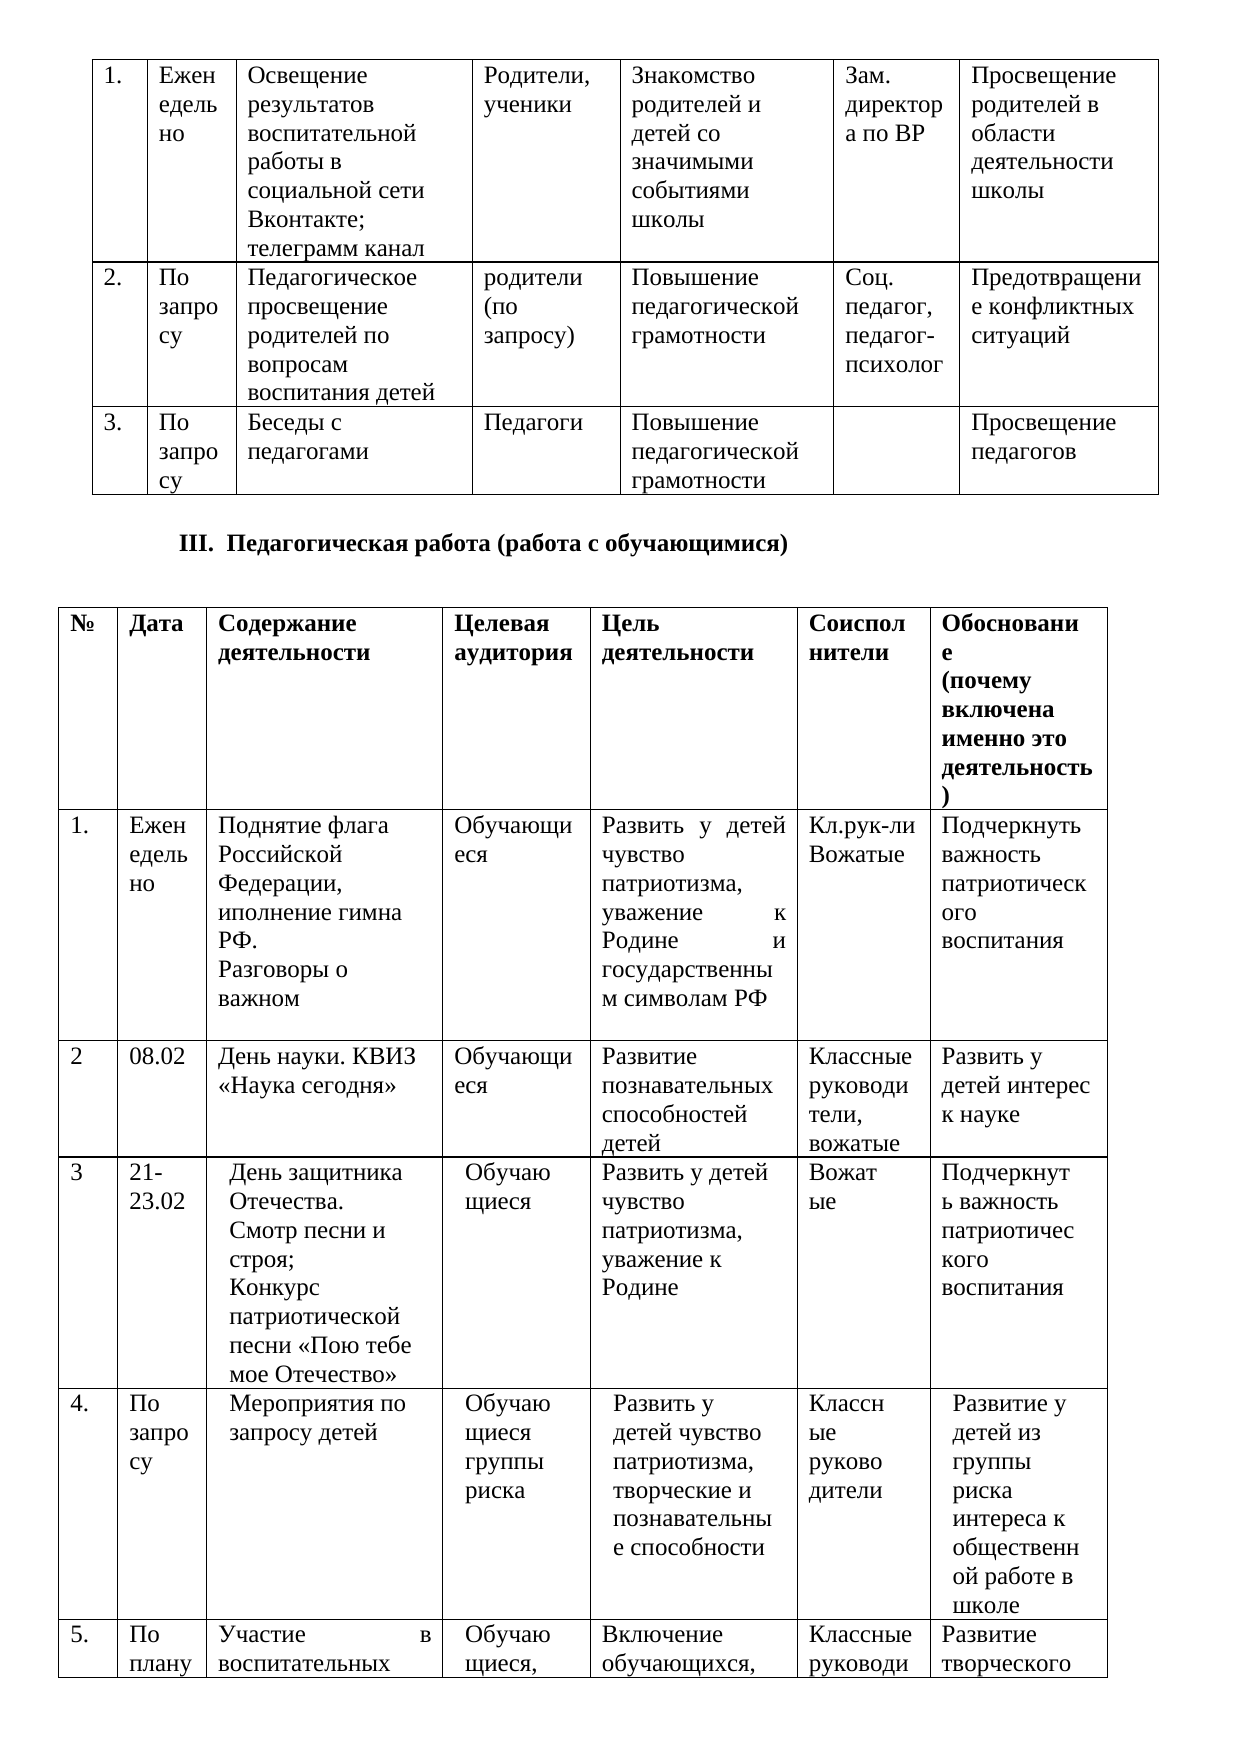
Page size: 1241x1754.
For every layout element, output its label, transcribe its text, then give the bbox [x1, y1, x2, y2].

table_cell 3 [59, 1158, 117, 1387]
table_cell Соц. педагог, педагог-психолог [834, 263, 959, 406]
table_cell Просвещение педагогов [960, 407, 1158, 493]
table_cell По запросу [118, 1389, 206, 1618]
table_cell Вожатые [798, 1158, 930, 1387]
table_cell Обучающиеся [443, 1041, 590, 1156]
table_cell По запросу [148, 263, 236, 406]
table_cell 4. [59, 1389, 117, 1618]
table_cell Освещение результатов воспитательной работы в социальной сети Вконтакте; телеграмм канал [237, 60, 472, 261]
table_cell Обучающиеся [443, 810, 590, 1040]
table_cell 2. [93, 263, 147, 406]
table_cell Развить у детей чувство патриотизма, уважение к Родине [591, 1158, 797, 1387]
table_cell Зам. директора по ВР [834, 60, 959, 261]
table_cell По плану ВР [118, 1620, 206, 1677]
table_cell Подчеркнуть важность патриотического воспитания [931, 1158, 1107, 1387]
table_header Соисполнители [798, 608, 930, 809]
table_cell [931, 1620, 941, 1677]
table_cell Беседы с педагогами [237, 407, 472, 493]
table_cell По запросу [148, 407, 236, 493]
table_cell Педагогическое просвещение родителей по вопросам воспитания детей [237, 263, 472, 406]
table_header Содержание деятельности [207, 608, 442, 809]
table_cell Просвещение родителей в области деятельности школы [960, 60, 1158, 261]
table_header Дата [118, 608, 206, 809]
table_header Целевая аудитория [443, 608, 590, 809]
table_cell Родители, ученики [473, 60, 620, 261]
table_cell Повышение педагогической грамотности [621, 407, 833, 493]
table_cell Педагоги [473, 407, 620, 493]
table_cell 2 [59, 1041, 117, 1156]
table_header № [59, 608, 117, 809]
table_cell родители (по запросу) [473, 263, 620, 406]
table_cell Еженедельно [118, 810, 206, 1040]
table_cell Поднятие флага Российской Федерации, иполнение гимна РФ. Разговоры о важном [207, 810, 442, 1040]
table_cell Развить у детей чувство патриотизма, творческие и познавательные способности [591, 1389, 797, 1618]
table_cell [207, 1620, 442, 1677]
table_cell Знакомство родителей и детей со значимыми событиями школы [621, 60, 833, 261]
table_cell Развить у детей чувство патриотизма, уважение к Родине и государственным символам РФ [591, 810, 797, 1040]
table_cell День науки. КВИЗ «Наука сегодня» [207, 1041, 442, 1156]
table_cell 5. [59, 1620, 117, 1677]
table_cell 21-23.02 [118, 1158, 206, 1387]
table_cell Обучающиеся [443, 1158, 590, 1387]
table_header Цель деятельности [591, 608, 797, 809]
table_cell Развитие у детей из группы риска интереса к общественной работе в школе [931, 1389, 1107, 1618]
table_cell 1. [93, 60, 147, 261]
table_header Обоснование (почему включена именно это деятельность) [931, 608, 1107, 809]
table_cell Обучающиеся группы риска [443, 1389, 590, 1618]
table_cell 1. [59, 810, 117, 1040]
table_cell 08.02 [118, 1041, 206, 1156]
table_cell Мероприятия по запросу детей [207, 1389, 442, 1618]
table_cell Развитие творческого потенциала детей [1037, 1620, 1107, 1677]
table_cell Кл.рук-ли Вожатые [798, 810, 930, 1040]
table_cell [591, 1620, 797, 1677]
text III. Педагогическая работа (работа с обучающимися) [178, 528, 1181, 557]
table_cell День защитника Отечества. Смотр песни и строя; Конкурс патриотической песни «Пою тебе мое Отечество» [207, 1158, 442, 1387]
table_cell Предотвращение конфликтных ситуаций [960, 263, 1158, 406]
table_cell 3. [93, 407, 147, 493]
table_cell Классные руководители, вожатые [798, 1041, 930, 1156]
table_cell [798, 1389, 930, 1618]
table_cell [443, 1620, 590, 1677]
table_cell Еженедельно [148, 60, 236, 261]
table_cell Развить у детей интерес к науке [931, 1041, 1107, 1156]
table_cell [834, 407, 959, 493]
table_cell Повышение педагогической грамотности [621, 263, 833, 406]
table_cell Подчеркнуть важность патриотического воспитания [931, 810, 1107, 1040]
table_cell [798, 1620, 930, 1677]
